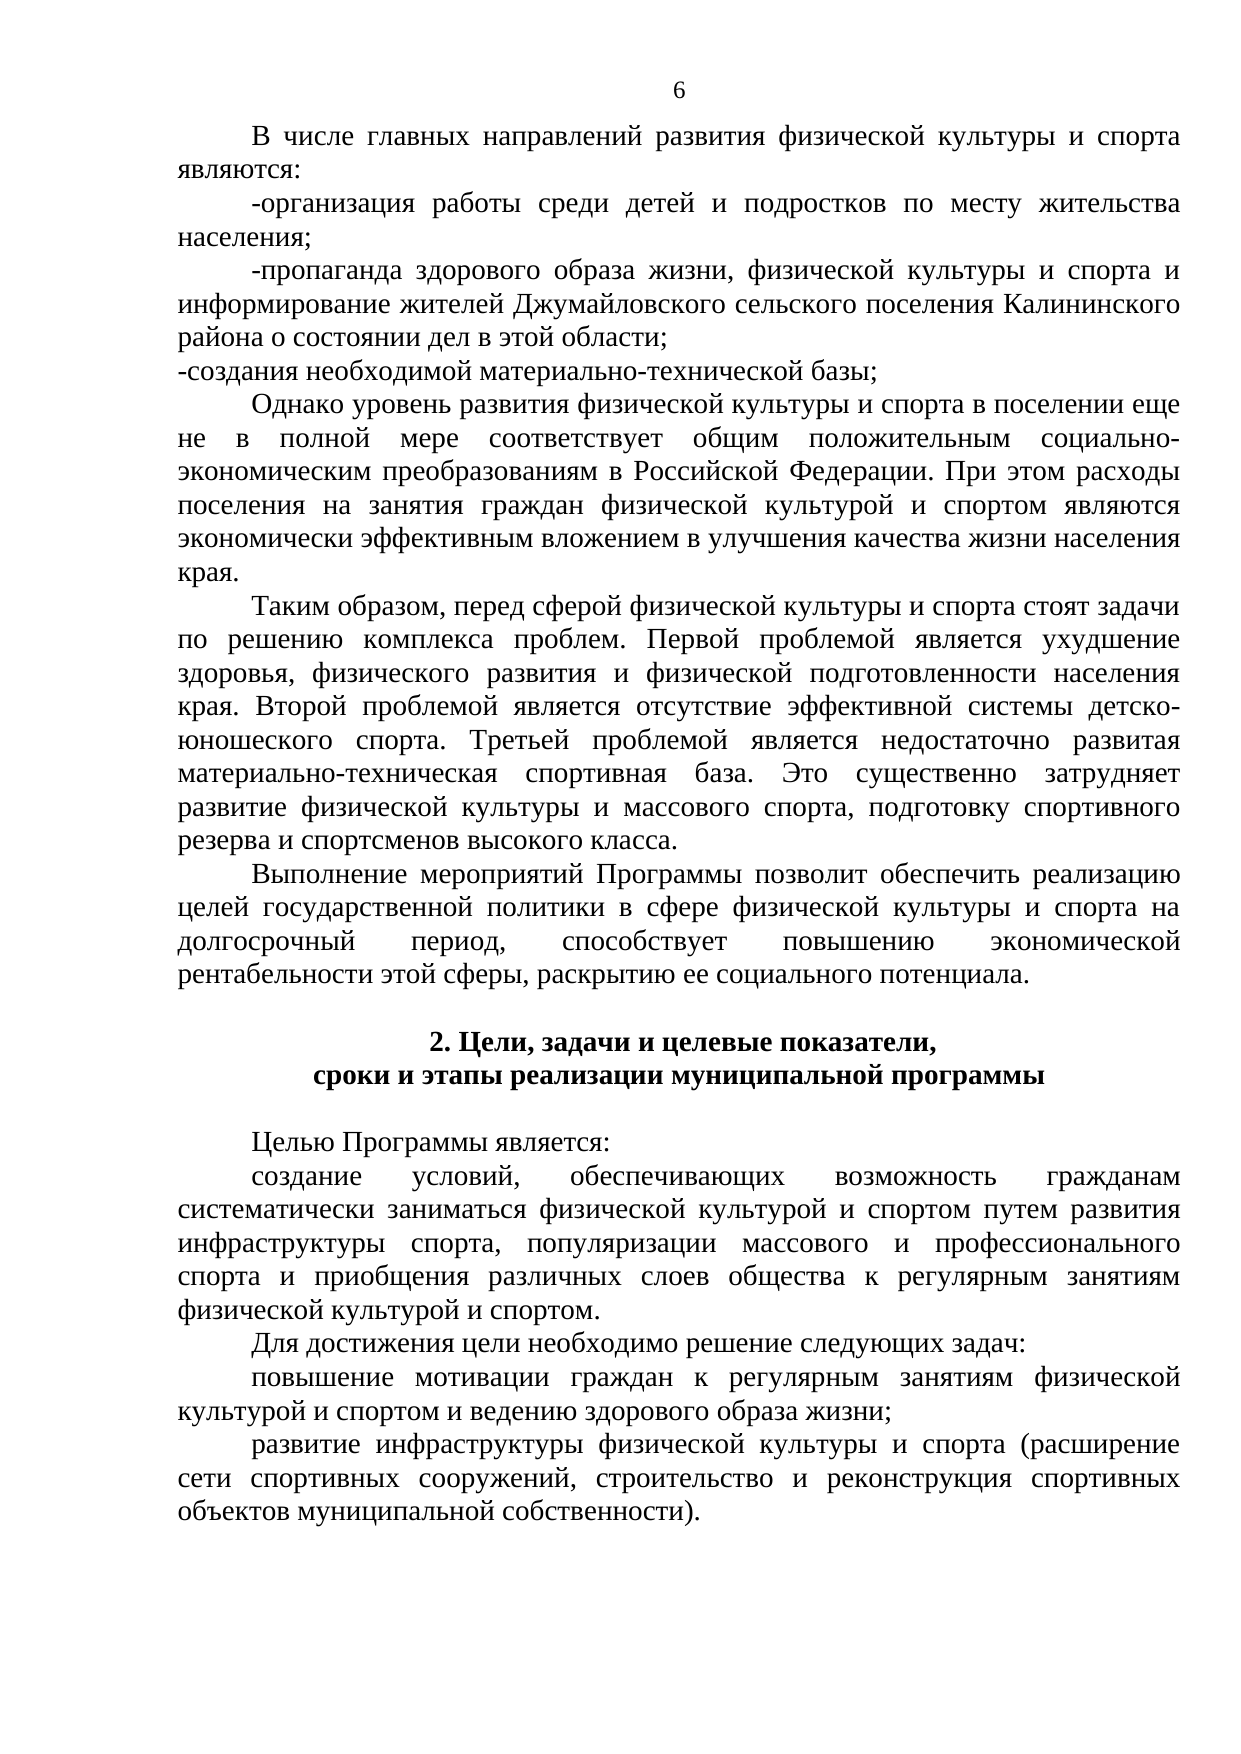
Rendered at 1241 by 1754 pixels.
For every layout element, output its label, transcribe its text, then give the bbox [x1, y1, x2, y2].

text 2. Цели, задачи и целевые показатели, [177, 1024, 1181, 1057]
text развитие инфраструктуры физической культуры и спорта (расширение сети спортивных сооружений, строительство и реконструкция спортивных объектов муниципальной собственности). [177, 1426, 1181, 1527]
text повышение мотивации граждан к регулярным занятиям физической культурой и спортом и ведению здорового образа жизни; [177, 1359, 1181, 1426]
text Целью Программы является: [177, 1124, 1181, 1158]
text В числе главных направлений развития физической культуры и спорта являются: [177, 118, 1181, 185]
text Выполнение мероприятий Программы позволит обеспечить реализацию целей государственной политики в сфере физической культуры и спорта на долгосрочный период, способствует повышению экономической рентабельности этой сферы, раскрытию ее социального потенциала. [177, 856, 1181, 990]
text Однако уровень развития физической культуры и спорта в поселении еще не в полной мере соответствует общим положительным социально-экономическим преобразованиям в Российской Федерации. При этом расходы поселения на занятия граждан физической культурой и спортом являются экономически эффективным вложением в улучшения качества жизни населения края. [177, 386, 1181, 588]
text -организация работы среди детей и подростков по месту жительства населения; [177, 185, 1181, 252]
text сроки и этапы реализации муниципальной программы [177, 1057, 1181, 1091]
text -создания необходимой материально-технической базы; [177, 353, 1181, 386]
text Для достижения цели необходимо решение следующих задач: [177, 1326, 1181, 1359]
text Таким образом, перед сферой физической культуры и спорта стоят задачи по решению комплекса проблем. Первой проблемой является ухудшение здоровья, физического развития и физической подготовленности населения края. Второй проблемой является отсутствие эффективной системы детско-юношеского спорта. Третьей проблемой является недостаточно развитая материально-техническая спортивная база. Это существенно затрудняет развитие физической культуры и массового спорта, подготовку спортивного резерва и спортсменов высокого класса. [177, 588, 1181, 856]
text создание условий, обеспечивающих возможность гражданам систематически заниматься физической культурой и спортом путем развития инфраструктуры спорта, популяризации массового и профессионального спорта и приобщения различных слоев общества к регулярным занятиям физической культурой и спортом. [177, 1158, 1181, 1326]
text -пропаганда здорового образа жизни, физической культуры и спорта и информирование жителей Джумайловского сельского поселения Калининского района о состоянии дел в этой области; [177, 252, 1181, 353]
